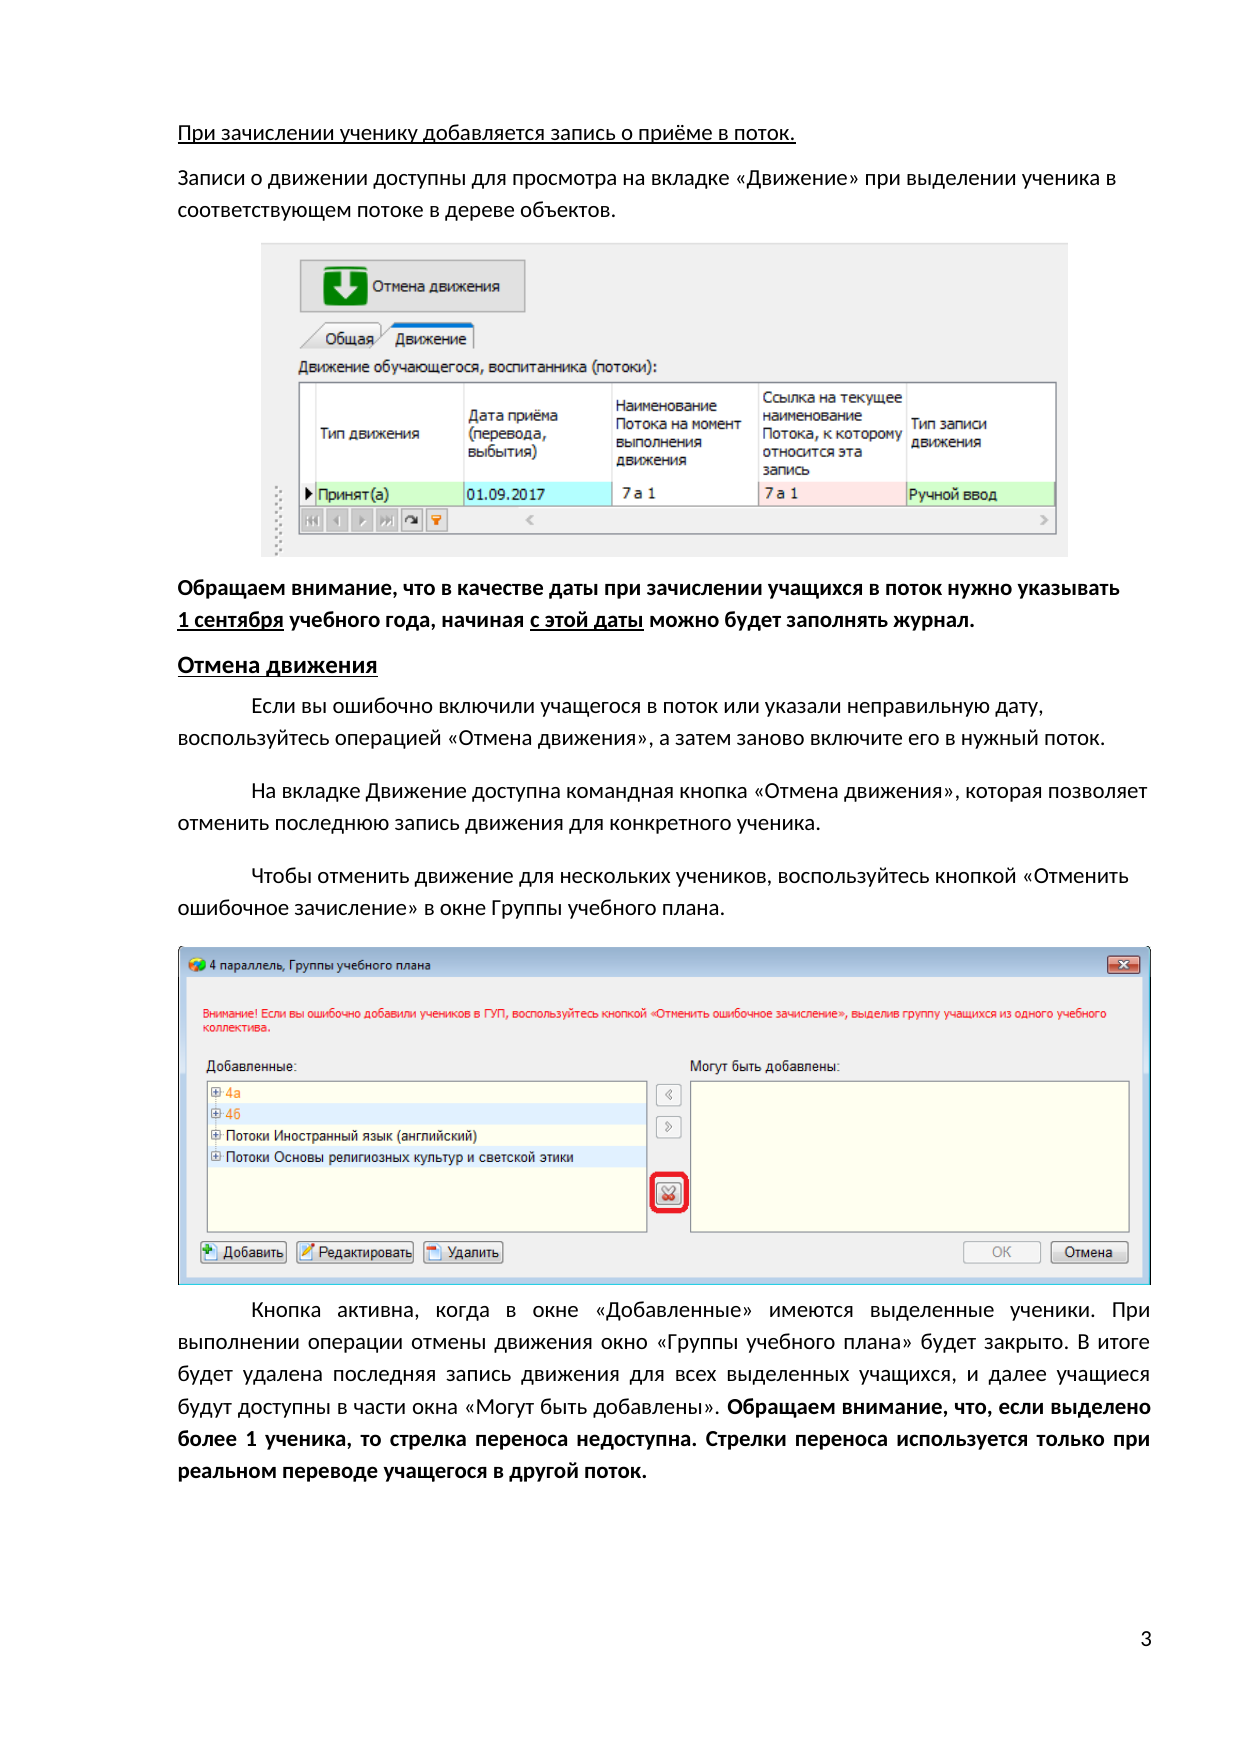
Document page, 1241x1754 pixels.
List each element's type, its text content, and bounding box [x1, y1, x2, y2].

text На вкладке Движение доступна командная кнопка «Отмена движения», которая позволяет отменить последнюю запись движения для конкретного ученика. [177, 776, 1152, 836]
text Кнопка активна, когда в окне «Добавленные» имеются выделенные ученики. При выполнении операции отмены движения окно «Группы учебного плана» будет закрыто. В итоге будет удалена последняя запись движения для всех выделенных учащихся, и далее учащиеся будут доступны в части окна «Могут быть добавлены». Обращаем внимание, что, если выделено более 1 ученика, то стрелка переноса недоступна. Стрелки переноса используется только при реальном переводе учащегося в другой поток. [177, 1295, 1152, 1484]
text При зачислении ученику добавляется запись о приёме в поток. [177, 118, 1152, 146]
picture [178, 946, 1151, 1285]
text Если вы ошибочно включили учащегося в поток или указали неправильную дату, воспользуйтесь операцией «Отмена движения», а затем заново включите его в нужный поток. [177, 691, 1152, 751]
picture [261, 239, 1068, 557]
text Обращаем внимание, что в качестве даты при зачислении учащихся в поток нужно указывать 1 сентября учебного года, начиная с этой даты можно будет заполнять журнал. [177, 573, 1152, 633]
text Чтобы отменить движение для нескольких учеников, воспользуйтесь кнопкой «Отменить ошибочное зачисление» в окне Группы учебного плана. [177, 861, 1152, 922]
text Записи о движении доступны для просмотра на вкладке «Движение» при выделении ученика в соответствующем потоке в дереве объектов. [177, 163, 1152, 223]
text Отмена движения [177, 650, 1152, 680]
